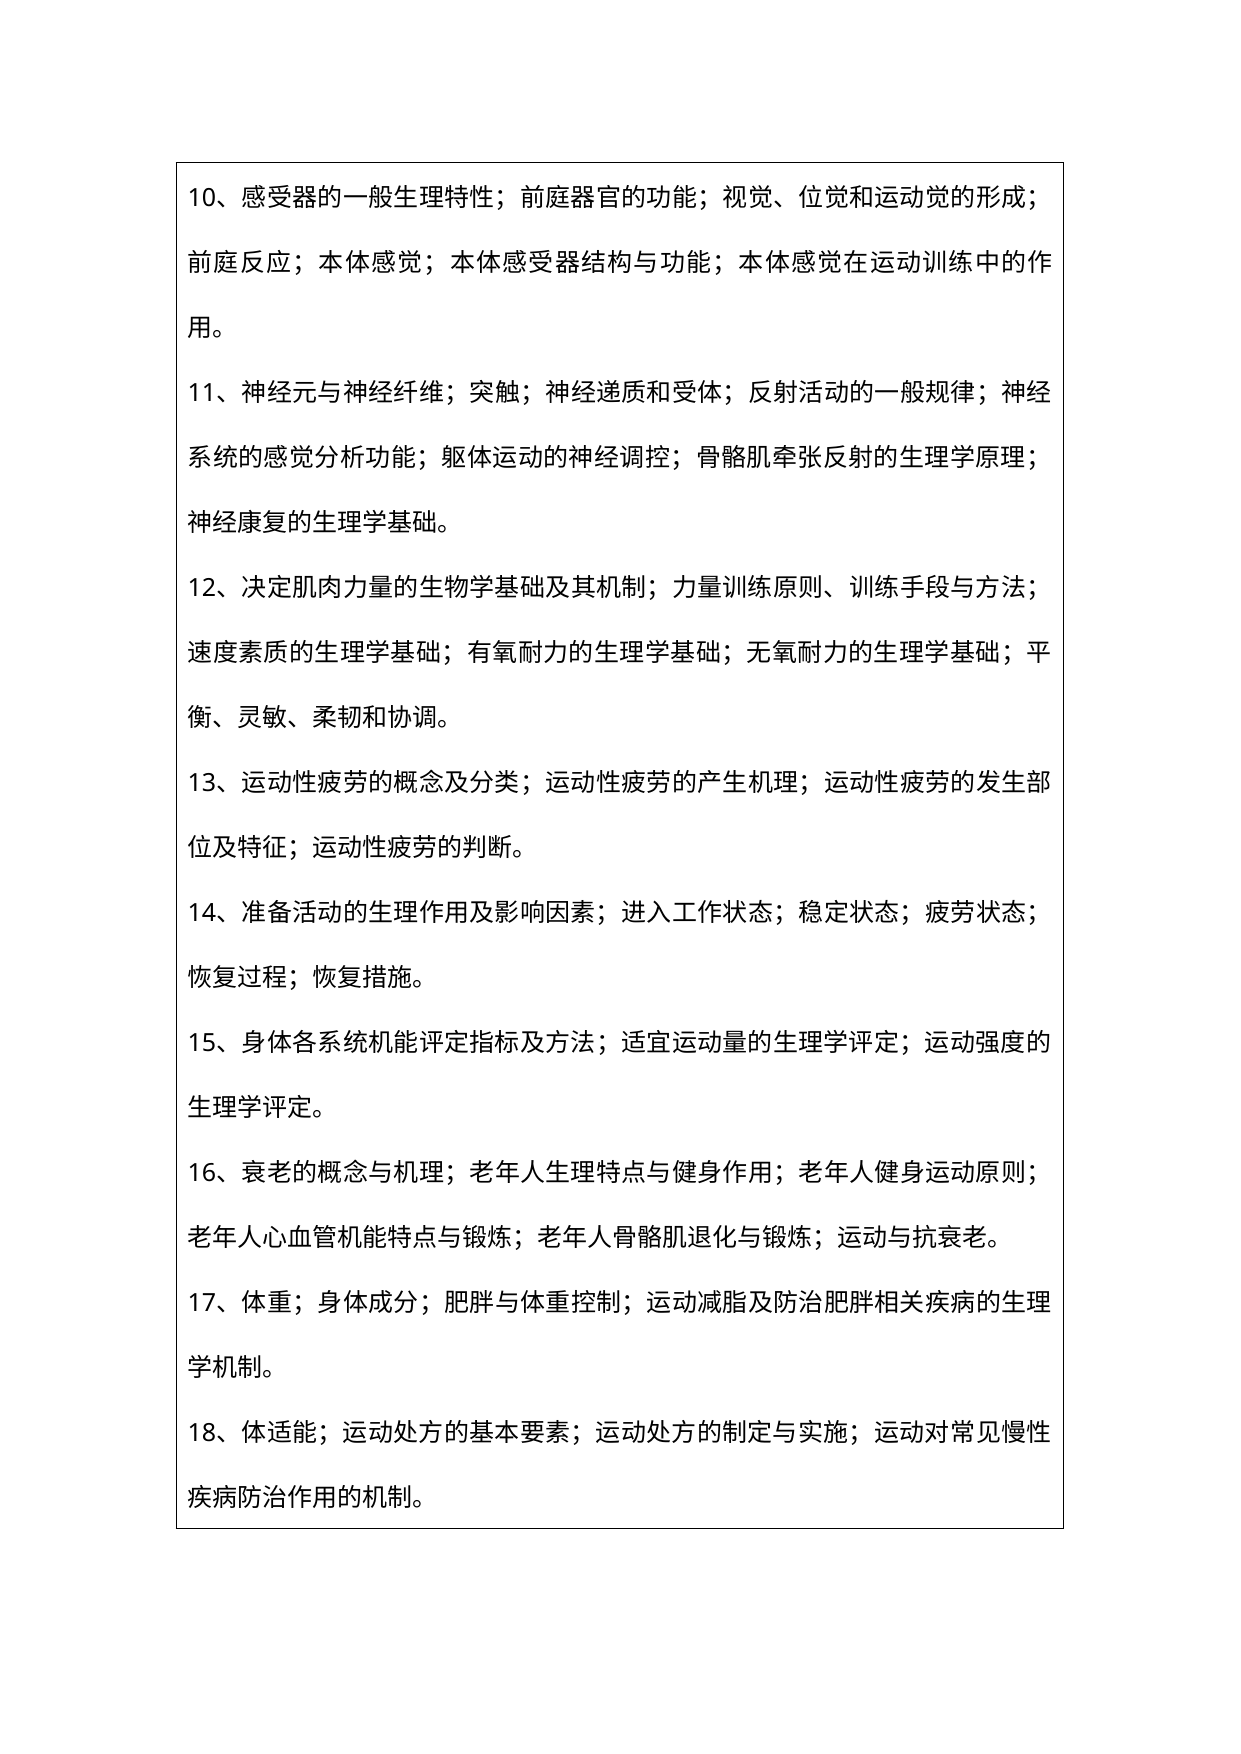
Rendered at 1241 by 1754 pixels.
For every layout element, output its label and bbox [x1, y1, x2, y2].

table_cell [177, 163, 1063, 1528]
